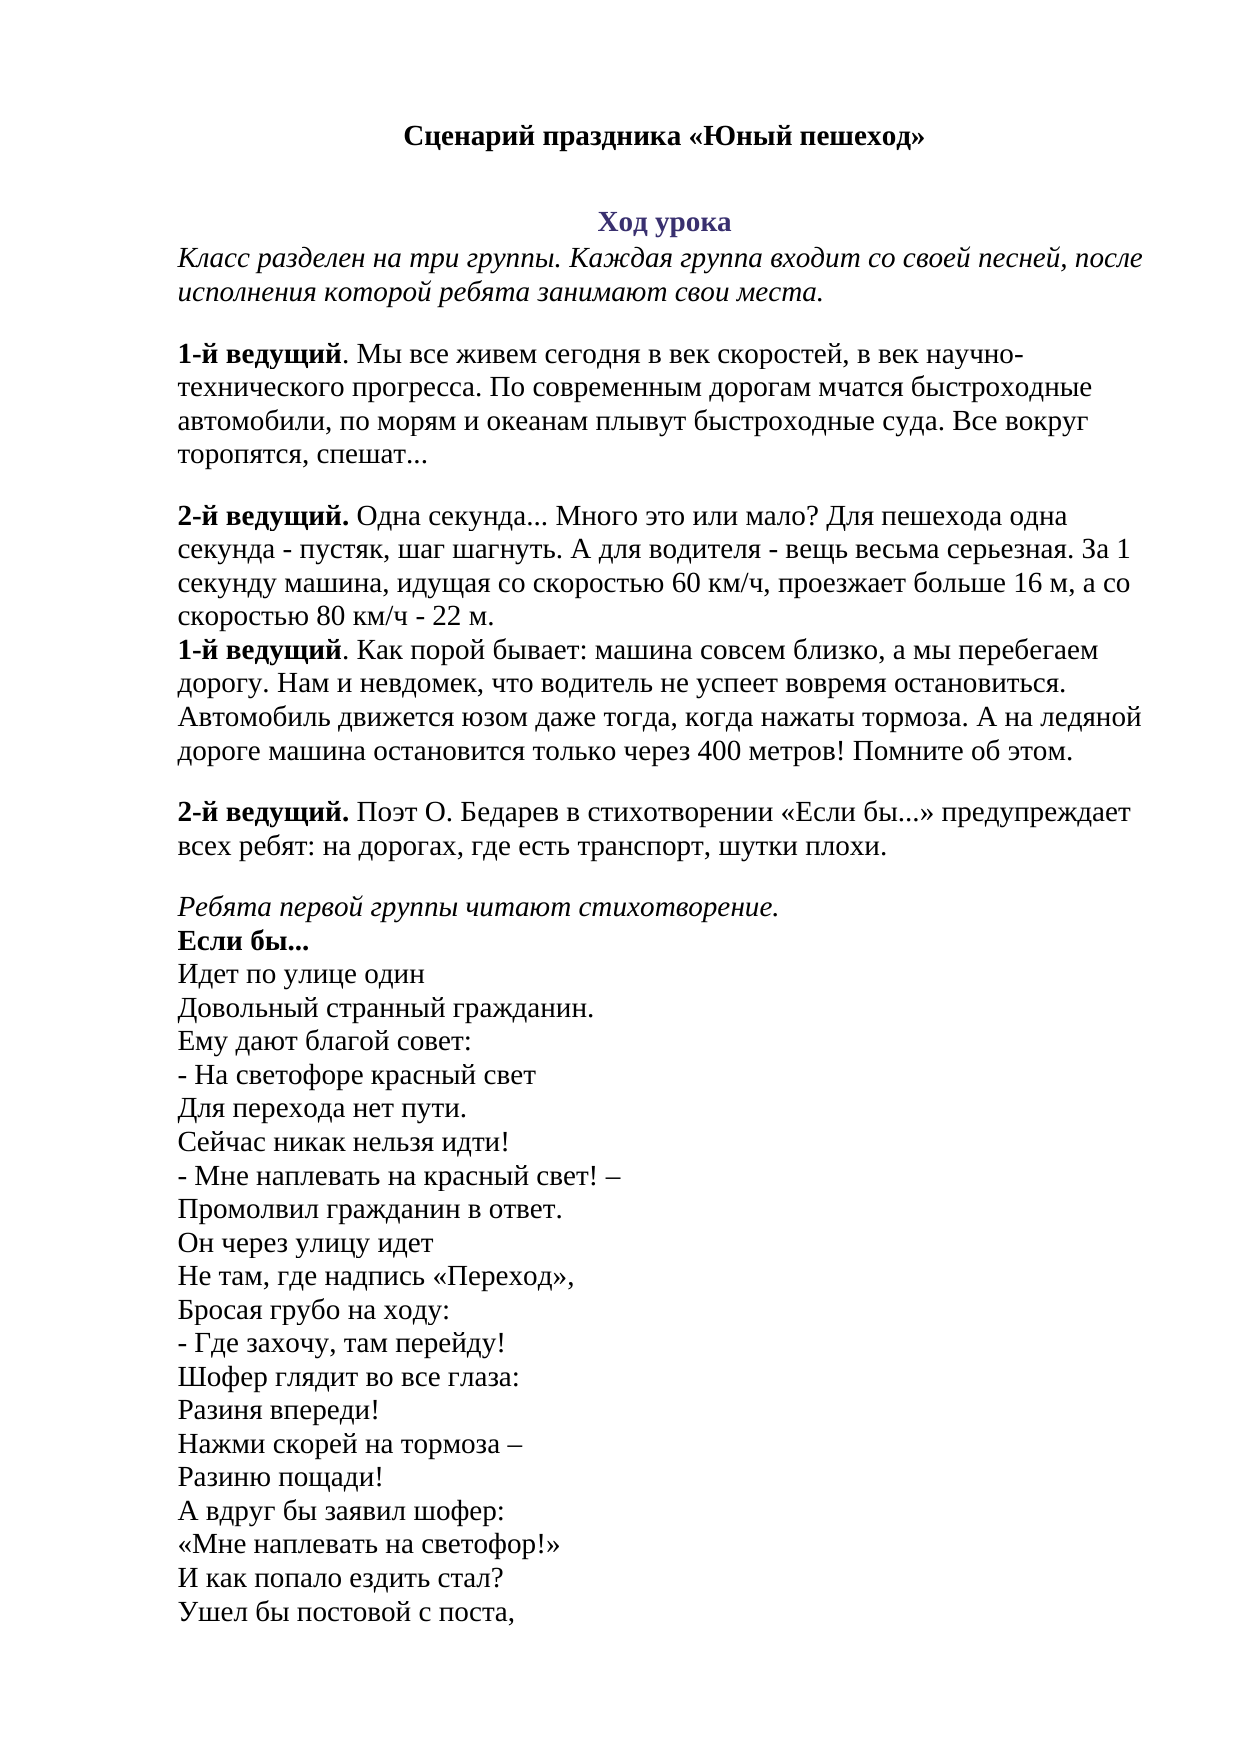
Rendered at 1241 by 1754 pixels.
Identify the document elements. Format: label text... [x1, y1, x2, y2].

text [177, 889, 1152, 1627]
text 1-й ведущий. Мы все живем сегодня в век скоростей, в век научно-технического прогресса. По современным дорогам мчатся быстроходные автомобили, по морям и океанам плывут быстроходные суда. Все вокруг торопятся, спешат... [177, 336, 1152, 498]
text Ход урока [177, 204, 1152, 237]
text Сценарий праздника «Юный пешеход» [177, 118, 1152, 152]
text 2-й ведущий. Поэт О. Бедарев в стихотворении «Если бы...» предупреждает всех ребят: на дорогах, где есть транспорт, шутки плохи. [177, 794, 1152, 889]
text Класс разделен на три группы. Каждая группа входит со своей песней, после исполнения которой ребята занимают свои места. [177, 241, 1152, 336]
text 2-й ведущий. Одна секунда... Много это или мало? Для пешехода одна секунда - пустяк, шаг шагнуть. А для водителя - вещь весьма серьезная. За 1 секунду машина, идущая со скоростью 60 км/ч, проезжает больше 16 м, а со скоростью 80 км/ч - 22 м. 1-й ведущий. Как порой бывает: машина совсем близко, а мы перебегаем дорогу. Нам и невдомек, что водитель не успеет вовремя остановиться. Автомобиль движется юзом даже тогда, когда нажаты тормоза. А на ледяной дороге машина остановится только через 400 метров! Помните об этом. [177, 498, 1152, 794]
